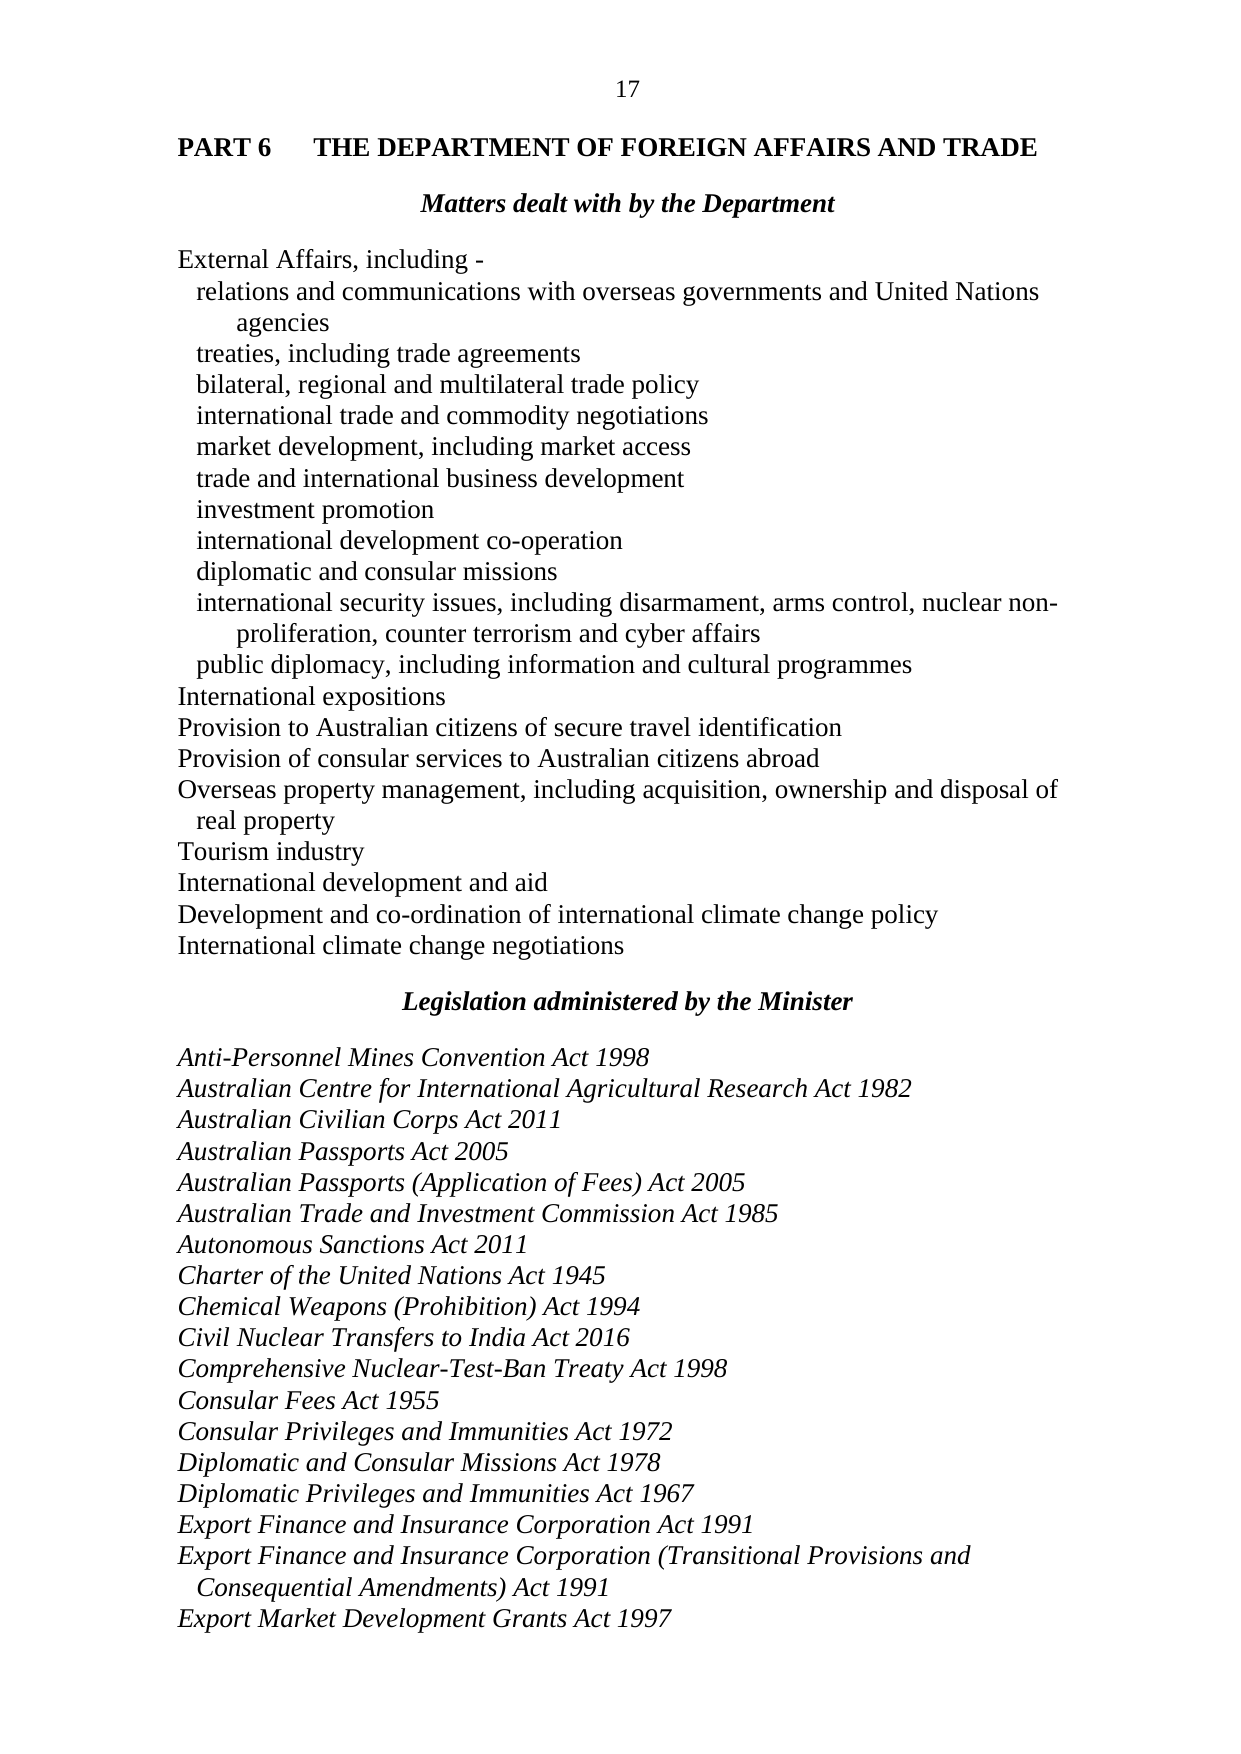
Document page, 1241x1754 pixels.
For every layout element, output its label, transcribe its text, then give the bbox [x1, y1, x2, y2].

text Anti-Personnel Mines Convention Act 1998 [177, 1041, 1078, 1072]
text Export Market Development Grants Act 1997 [177, 1602, 1078, 1633]
text Consular Privileges and Immunities Act 1972 [177, 1415, 1078, 1446]
text bilateral, regional and multilateral trade policy [196, 368, 1078, 399]
text Charter of the United Nations Act 1945 [177, 1259, 1078, 1290]
text Diplomatic and Consular Missions Act 1978 [177, 1446, 1078, 1477]
text Australian Civilian Corps Act 2011 [177, 1103, 1078, 1134]
text Overseas property management, including acquisition, ownership and disposal of real property [177, 773, 1078, 835]
text international security issues, including disarmament, arms control, nuclear non-proliferation, counter terrorism and cyber affairs [196, 586, 1078, 648]
text Provision of consular services to Australian citizens abroad [177, 742, 1078, 773]
text trade and international business development [196, 462, 1078, 493]
text international trade and commodity negotiations [196, 399, 1078, 431]
text diplomatic and consular missions [196, 555, 1078, 586]
text Export Finance and Insurance Corporation (Transitional Provisions and Consequential Amendments) Act 1991 [177, 1539, 1078, 1602]
text Consular Fees Act 1955 [177, 1384, 1078, 1415]
text International development and aid [177, 867, 1078, 898]
text investment promotion [196, 493, 1078, 524]
text relations and communications with overseas governments and United Nations agencies [196, 275, 1078, 337]
text Australian Trade and Investment Commission Act 1985 [177, 1197, 1078, 1228]
text Comprehensive Nuclear-Test-Ban Treaty Act 1998 [177, 1353, 1078, 1384]
text Chemical Weapons (Prohibition) Act 1994 [177, 1290, 1078, 1321]
text Australian Passports Act 2005 [177, 1134, 1078, 1166]
text public diplomacy, including information and cultural programmes [196, 648, 1078, 680]
subtitle Legislation administered by the Minister [177, 985, 1078, 1016]
text Autonomous Sanctions Act 2011 [177, 1228, 1078, 1259]
subtitle PART 6 THE DEPARTMENT OF FOREIGN AFFAIRS AND TRADE [177, 131, 1137, 162]
text Australian Centre for International Agricultural Research Act 1982 [177, 1072, 1078, 1103]
text International climate change negotiations [177, 929, 1078, 960]
text treaties, including trade agreements [196, 337, 1078, 368]
subtitle Matters dealt with by the Department [177, 187, 1078, 219]
text Australian Passports (Application of Fees) Act 2005 [177, 1166, 1078, 1197]
text market development, including market access [196, 431, 1078, 462]
text Provision to Australian citizens of secure travel identification [177, 711, 1078, 742]
text External Affairs, including - [177, 244, 1078, 275]
text Tourism industry [177, 835, 1078, 867]
text Diplomatic Privileges and Immunities Act 1967 [177, 1477, 1078, 1508]
text International expositions [177, 680, 1078, 711]
text international development co-operation [196, 524, 1078, 555]
text Development and co-ordination of international climate change policy [177, 898, 1078, 929]
text Civil Nuclear Transfers to India Act 2016 [177, 1321, 1078, 1353]
text Export Finance and Insurance Corporation Act 1991 [177, 1508, 1078, 1539]
